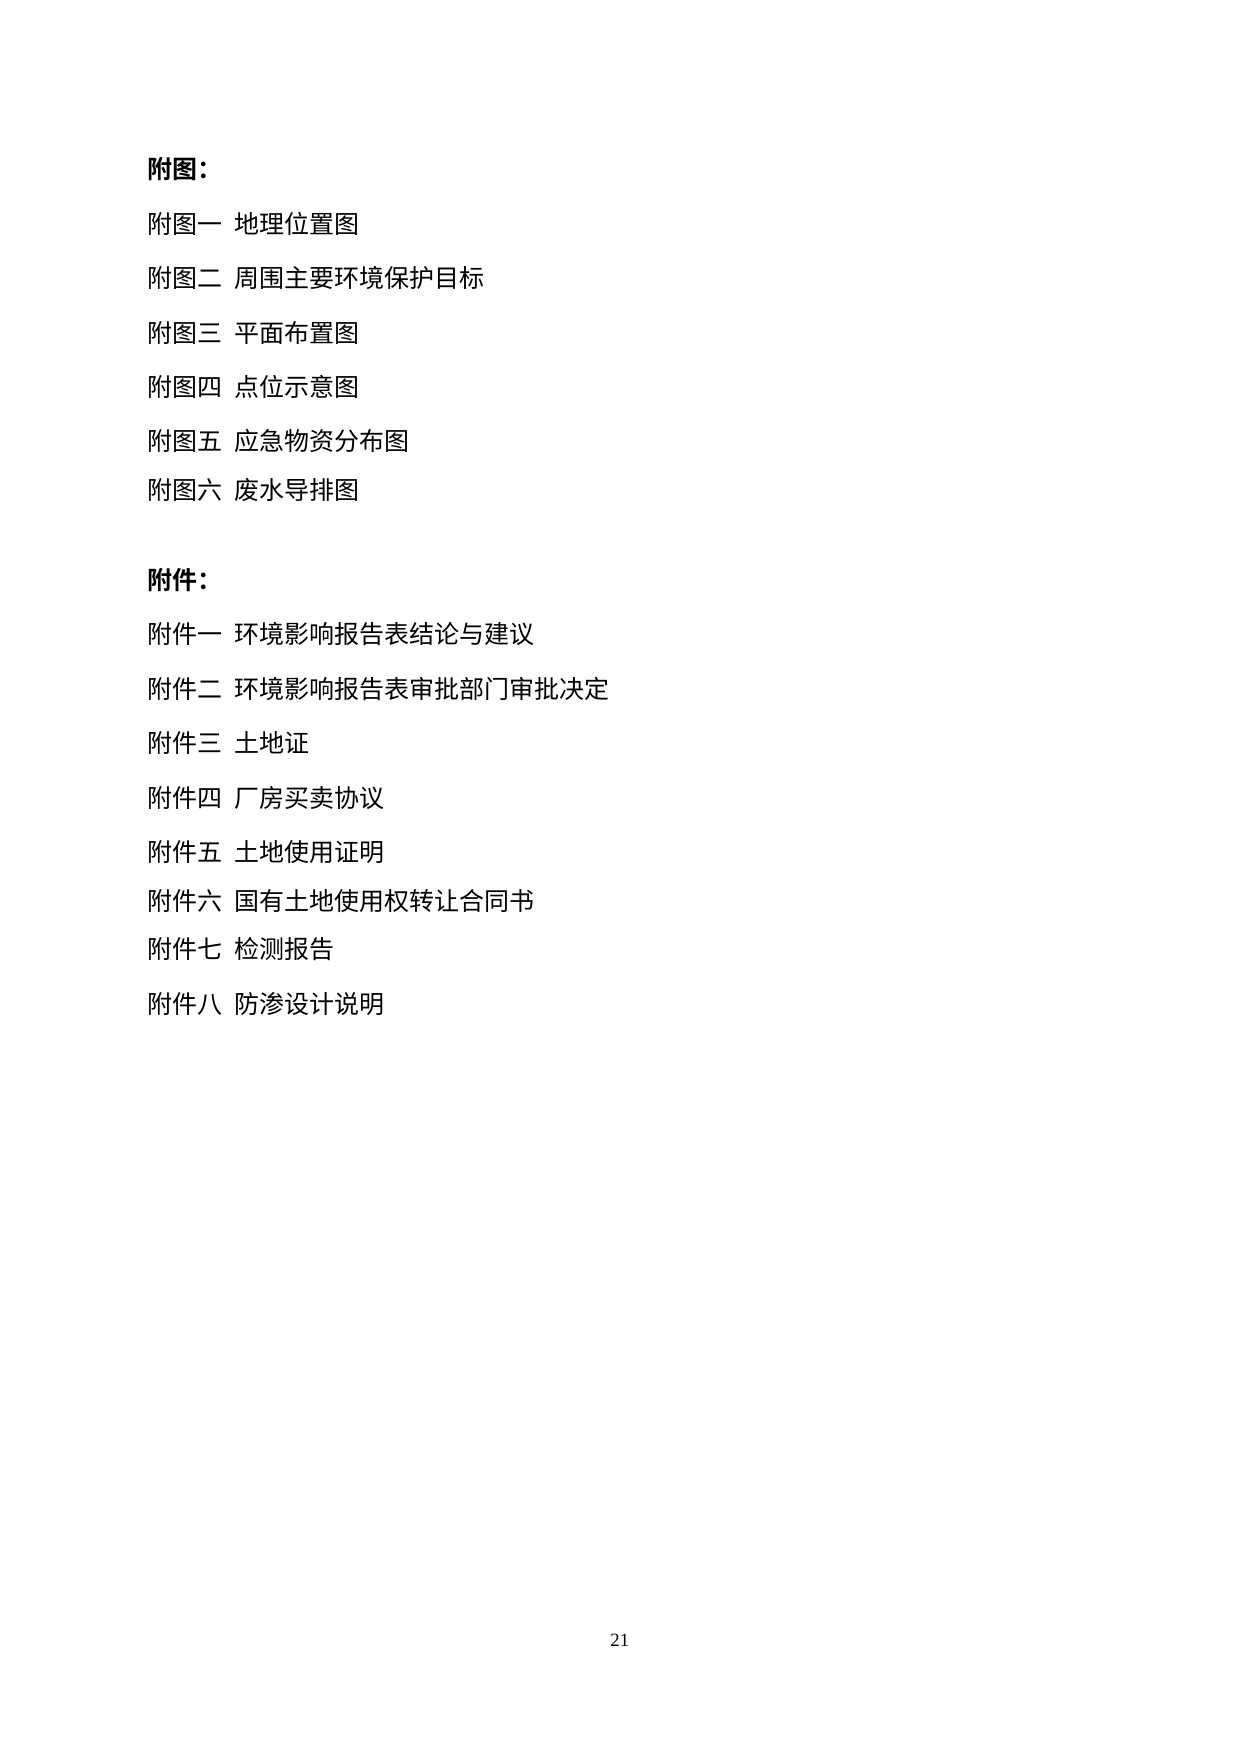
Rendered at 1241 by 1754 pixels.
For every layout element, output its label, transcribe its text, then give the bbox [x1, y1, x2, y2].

text 附件： [148, 561, 1092, 597]
text 附件二 环境影响报告表审批部门审批决定 [148, 669, 1092, 706]
text 附图三 平面布置图 [148, 313, 1092, 349]
text 附件三 土地证 [148, 724, 1092, 760]
text 附件五 土地使用证明 [148, 832, 1092, 869]
text 附图二 周围主要环境保护目标 [148, 259, 1092, 295]
text 附图六 废水导排图 [148, 471, 1092, 507]
text 附件四 厂房买卖协议 [148, 778, 1092, 814]
text 附图五 应急物资分布图 [148, 422, 1092, 458]
text 附图四 点位示意图 [148, 367, 1092, 404]
text 附件七 检测报告 [148, 930, 1092, 966]
text 附件六 国有土地使用权转让合同书 [148, 881, 1092, 917]
text 附图一 地理位置图 [148, 204, 1092, 241]
text 附图： [148, 150, 1092, 186]
text 附件八 防渗设计说明 [148, 984, 1092, 1021]
text 附件一 环境影响报告表结论与建议 [148, 615, 1092, 651]
